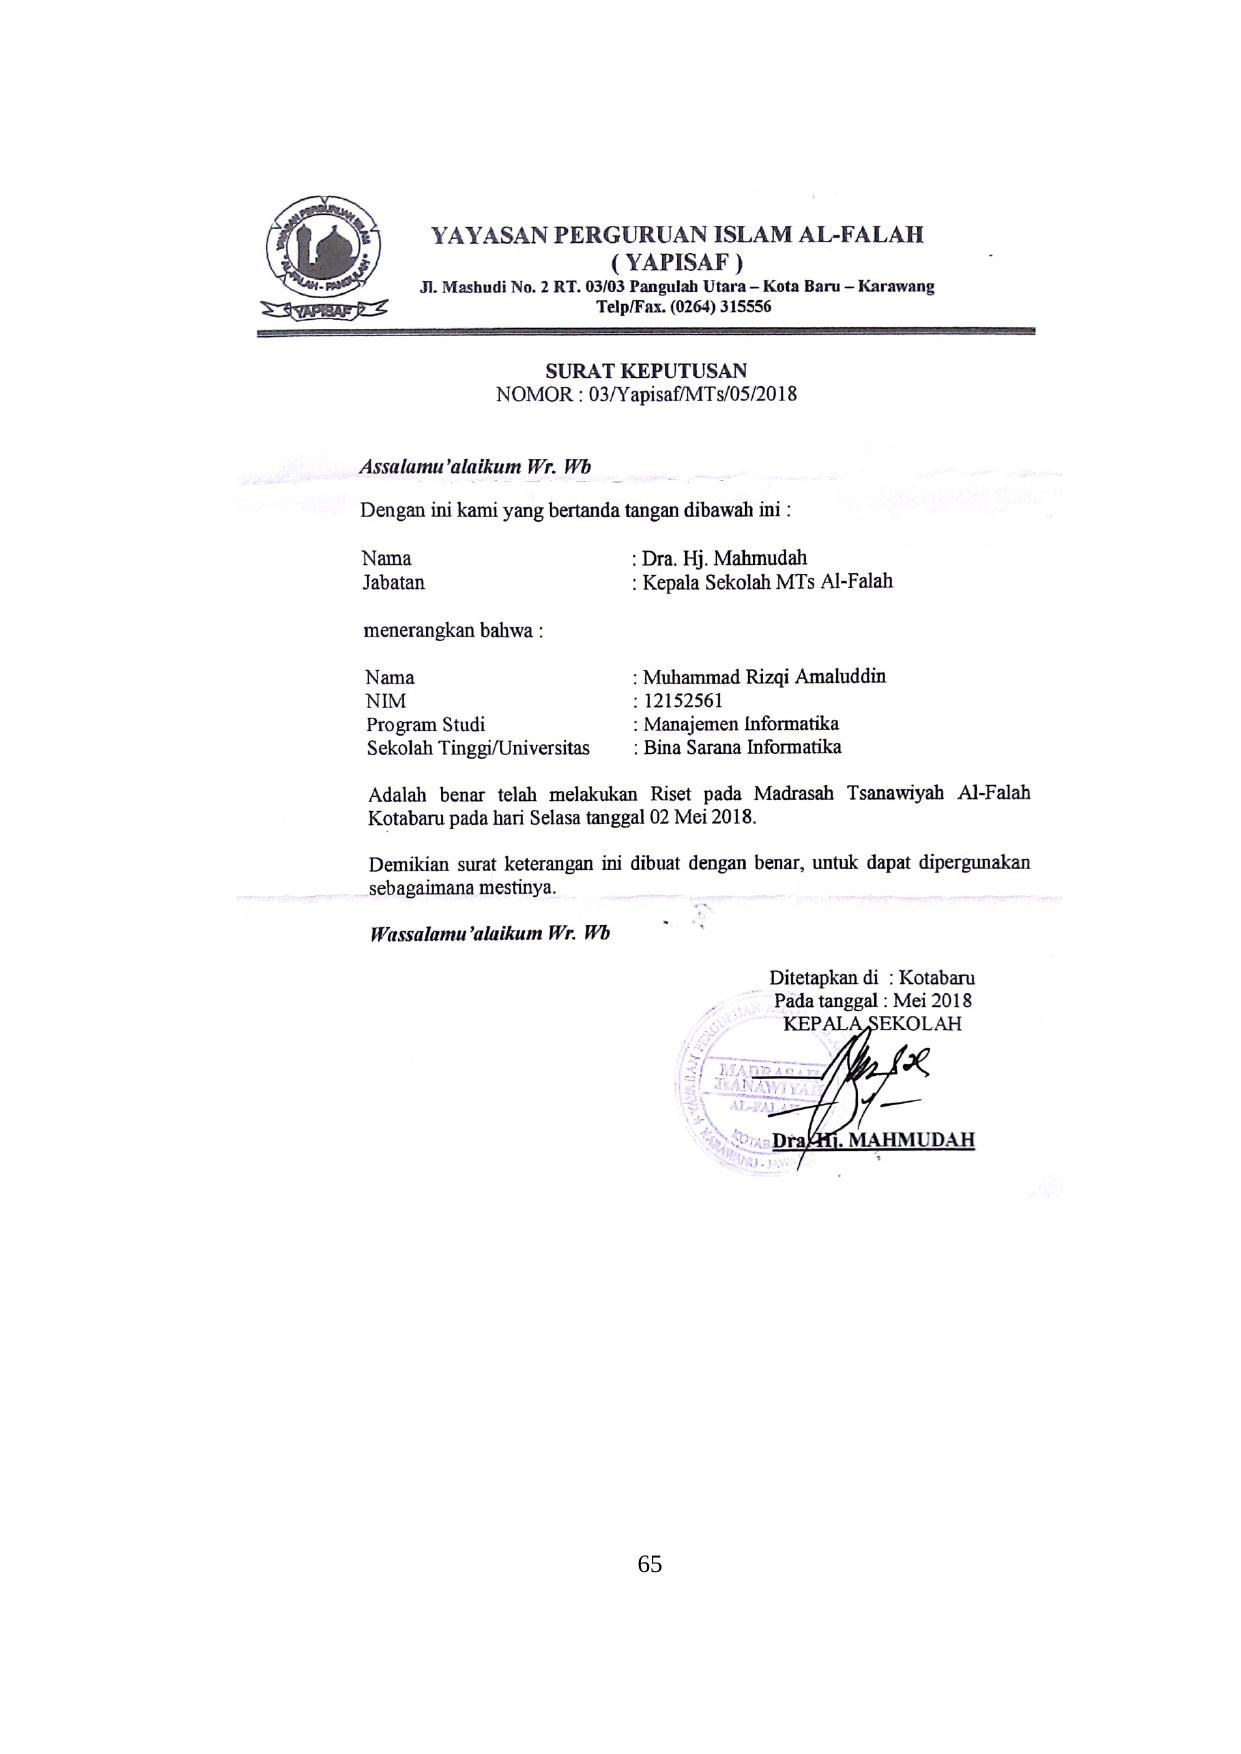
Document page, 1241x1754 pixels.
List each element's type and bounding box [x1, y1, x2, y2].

picture [236, 177, 1063, 1199]
